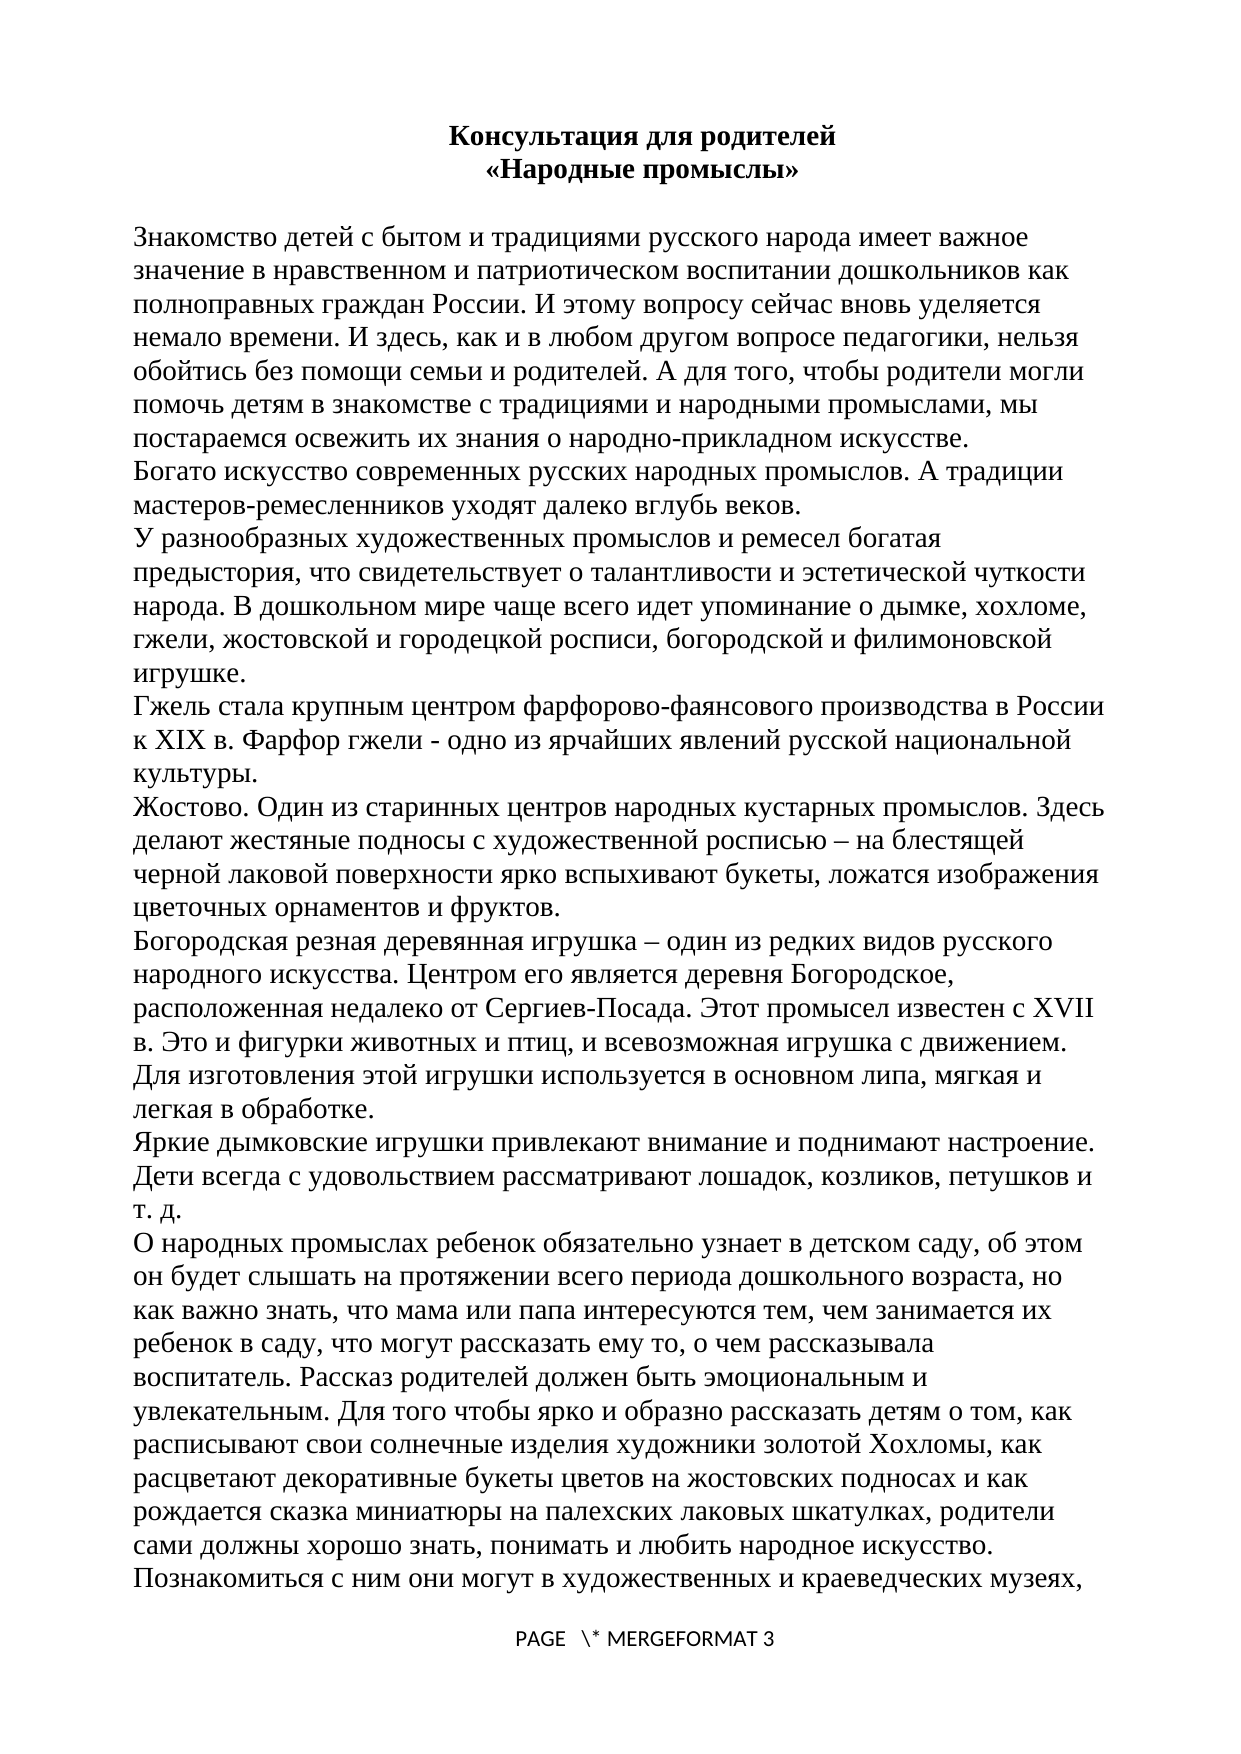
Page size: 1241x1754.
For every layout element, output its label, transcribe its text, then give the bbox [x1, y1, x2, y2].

text Дети всегда с удовольствием рассматривают лошадок, козликов, петушков и [133, 1158, 1152, 1191]
text Яркие дымковские игрушки привлекают внимание и поднимают настроение. [133, 1124, 1152, 1158]
text мастеров-ремесленников уходят далеко вглубь веков. [133, 487, 1152, 521]
text У разнообразных художественных промыслов и ремесел богатая [133, 521, 1152, 554]
text немало времени. И здесь, как и в любом другом вопросе педагогики, нельзя [133, 319, 1152, 353]
text помочь детям в знакомстве с традициями и народными промыслами, мы [133, 386, 1152, 420]
text воспитатель. Рассказ родителей должен быть эмоциональным и [133, 1359, 1152, 1393]
text как важно знать, что мама или папа интересуются тем, чем занимается их [133, 1292, 1152, 1326]
text гжели, жостовской и городецкой росписи, богородской и филимоновской [133, 621, 1152, 655]
text Жостово. Один из старинных центров народных кустарных промыслов. Здесь [133, 789, 1152, 822]
text рождается сказка миниатюры на палехских лаковых шкатулках, родители [133, 1493, 1152, 1527]
text он будет слышать на протяжении всего периода дошкольного возраста, но [133, 1258, 1152, 1292]
text Богородская резная деревянная игрушка – один из редких видов русского [133, 923, 1152, 957]
text предыстория, что свидетельствует о талантливости и эстетической чуткости [133, 554, 1152, 588]
text сами должны хорошо знать, понимать и любить народное искусство. [133, 1527, 1152, 1560]
text Для изготовления этой игрушки используется в основном липа, мягкая и [133, 1057, 1152, 1091]
text легкая в обработке. [133, 1091, 1152, 1124]
text культуры. [133, 755, 1152, 789]
text цветочных орнаментов и фруктов. [133, 889, 1152, 923]
text увлекательным. Для того чтобы ярко и образно рассказать детям о том, как [133, 1393, 1152, 1426]
text Познакомиться с ним они могут в художественных и краеведческих музеях, [133, 1560, 1152, 1594]
text в. Это и фигурки животных и птиц, и всевозможная игрушка с движением. [133, 1024, 1152, 1057]
text Богато искусство современных русских народных промыслов. А традиции [133, 453, 1152, 487]
text расположенная недалеко от Сергиев-Посада. Этот промысел известен с XVII [133, 990, 1152, 1024]
text народа. В дошкольном мире чаще всего идет упоминание о дымке, хохломе, [133, 588, 1152, 621]
text Знакомство детей с бытом и традициями русского народа имеет важное [133, 219, 1152, 252]
text Консультация для родителей [133, 118, 1152, 152]
text к XIX в. Фарфор гжели - одно из ярчайших явлений русской национальной [133, 722, 1152, 755]
text игрушке. [133, 655, 1152, 688]
text народного искусства. Центром его является деревня Богородское, [133, 957, 1152, 990]
text полноправных граждан России. И этому вопросу сейчас вновь уделяется [133, 286, 1152, 319]
text т. д. [133, 1191, 1152, 1225]
text О народных промыслах ребенок обязательно узнает в детском саду, об этом [133, 1225, 1152, 1258]
text постараемся освежить их знания о народно-прикладном искусстве. [133, 420, 1152, 453]
text черной лаковой поверхности ярко вспыхивают букеты, ложатся изображения [133, 856, 1152, 889]
text делают жестяные подносы с художественной росписью – на блестящей [133, 822, 1152, 856]
text Гжель стала крупным центром фарфорово-фаянсового производства в России [133, 688, 1152, 722]
text расцветают декоративные букеты цветов на жостовских подносах и как [133, 1460, 1152, 1493]
text обойтись без помощи семьи и родителей. А для того, чтобы родители могли [133, 353, 1152, 386]
text расписывают свои солнечные изделия художники золотой Хохломы, как [133, 1426, 1152, 1460]
text значение в нравственном и патриотическом воспитании дошкольников как [133, 252, 1152, 286]
text «Народные промыслы» [133, 152, 1152, 185]
text ребенок в саду, что могут рассказать ему то, о чем рассказывала [133, 1326, 1152, 1359]
